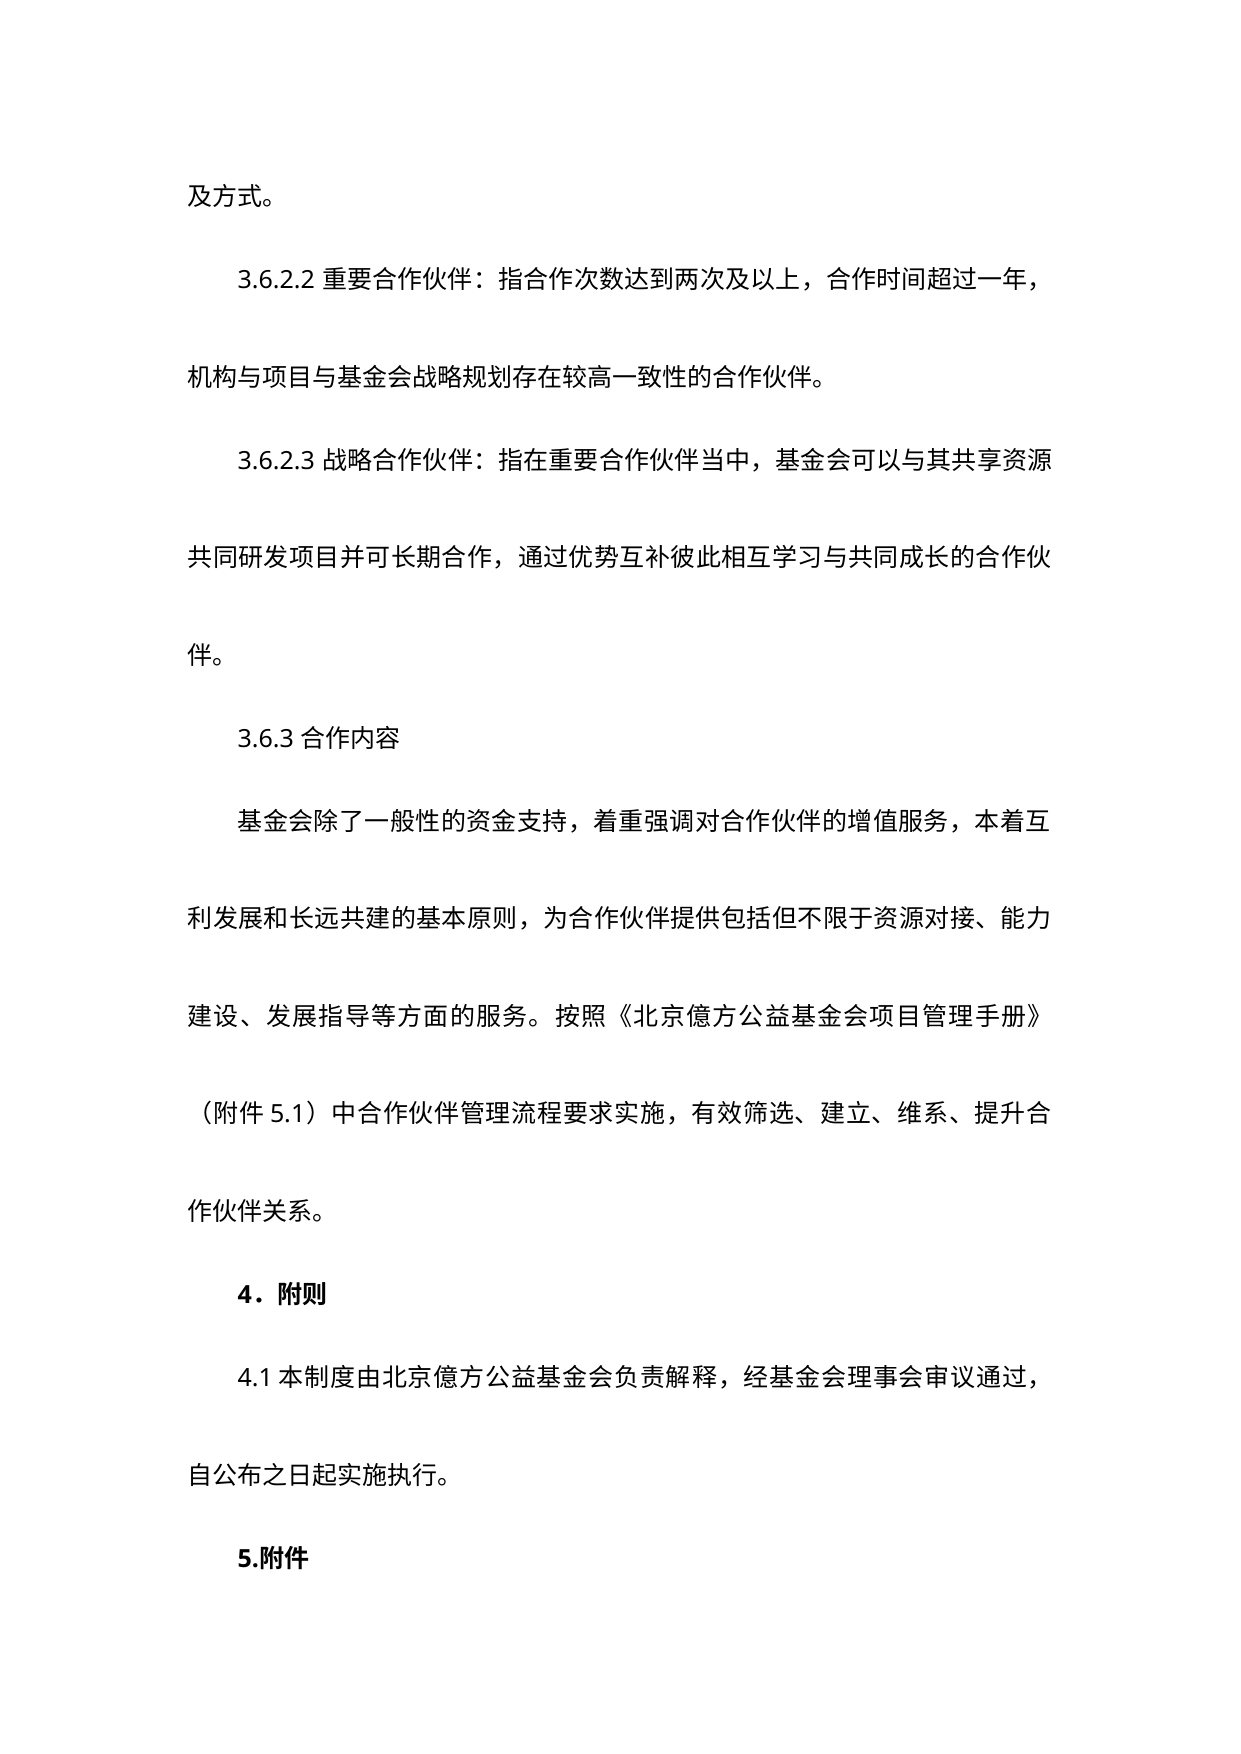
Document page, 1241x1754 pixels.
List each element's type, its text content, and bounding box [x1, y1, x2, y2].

text 3.6.2.2 重要合作伙伴：指合作次数达到两次及以上，合作时间超过一年，机构与项目与基金会战略规划存在较高一致性的合作伙伴。 [187, 245, 1053, 408]
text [187, 162, 1053, 227]
text 4.1本制度由北京億方公益基金会负责解释，经基金会理事会审议通过，自公布之日起实施执行。 [187, 1343, 1053, 1506]
text 5.附件 [187, 1524, 1053, 1589]
text 3.6.3 合作内容 [187, 704, 1053, 769]
text 4．附则 [187, 1260, 1053, 1325]
text 基金会除了一般性的资金支持，着重强调对合作伙伴的增值服务，本着互利发展和长远共建的基本原则，为合作伙伴提供包括但不限于资源对接、能力建设、发展指导等方面的服务。按照《北京億方公益基金会项目管理手册》（附件5.1）中合作伙伴管理流程要求实施，有效筛选、建立、维系、提升合作伙伴关系。 [187, 787, 1053, 1242]
text 3.6.2.3 战略合作伙伴：指在重要合作伙伴当中，基金会可以与其共享资源、共同研发项目并可长期合作，通过优势互补彼此相互学习与共同成长的合作伙伴。 [187, 426, 1053, 686]
